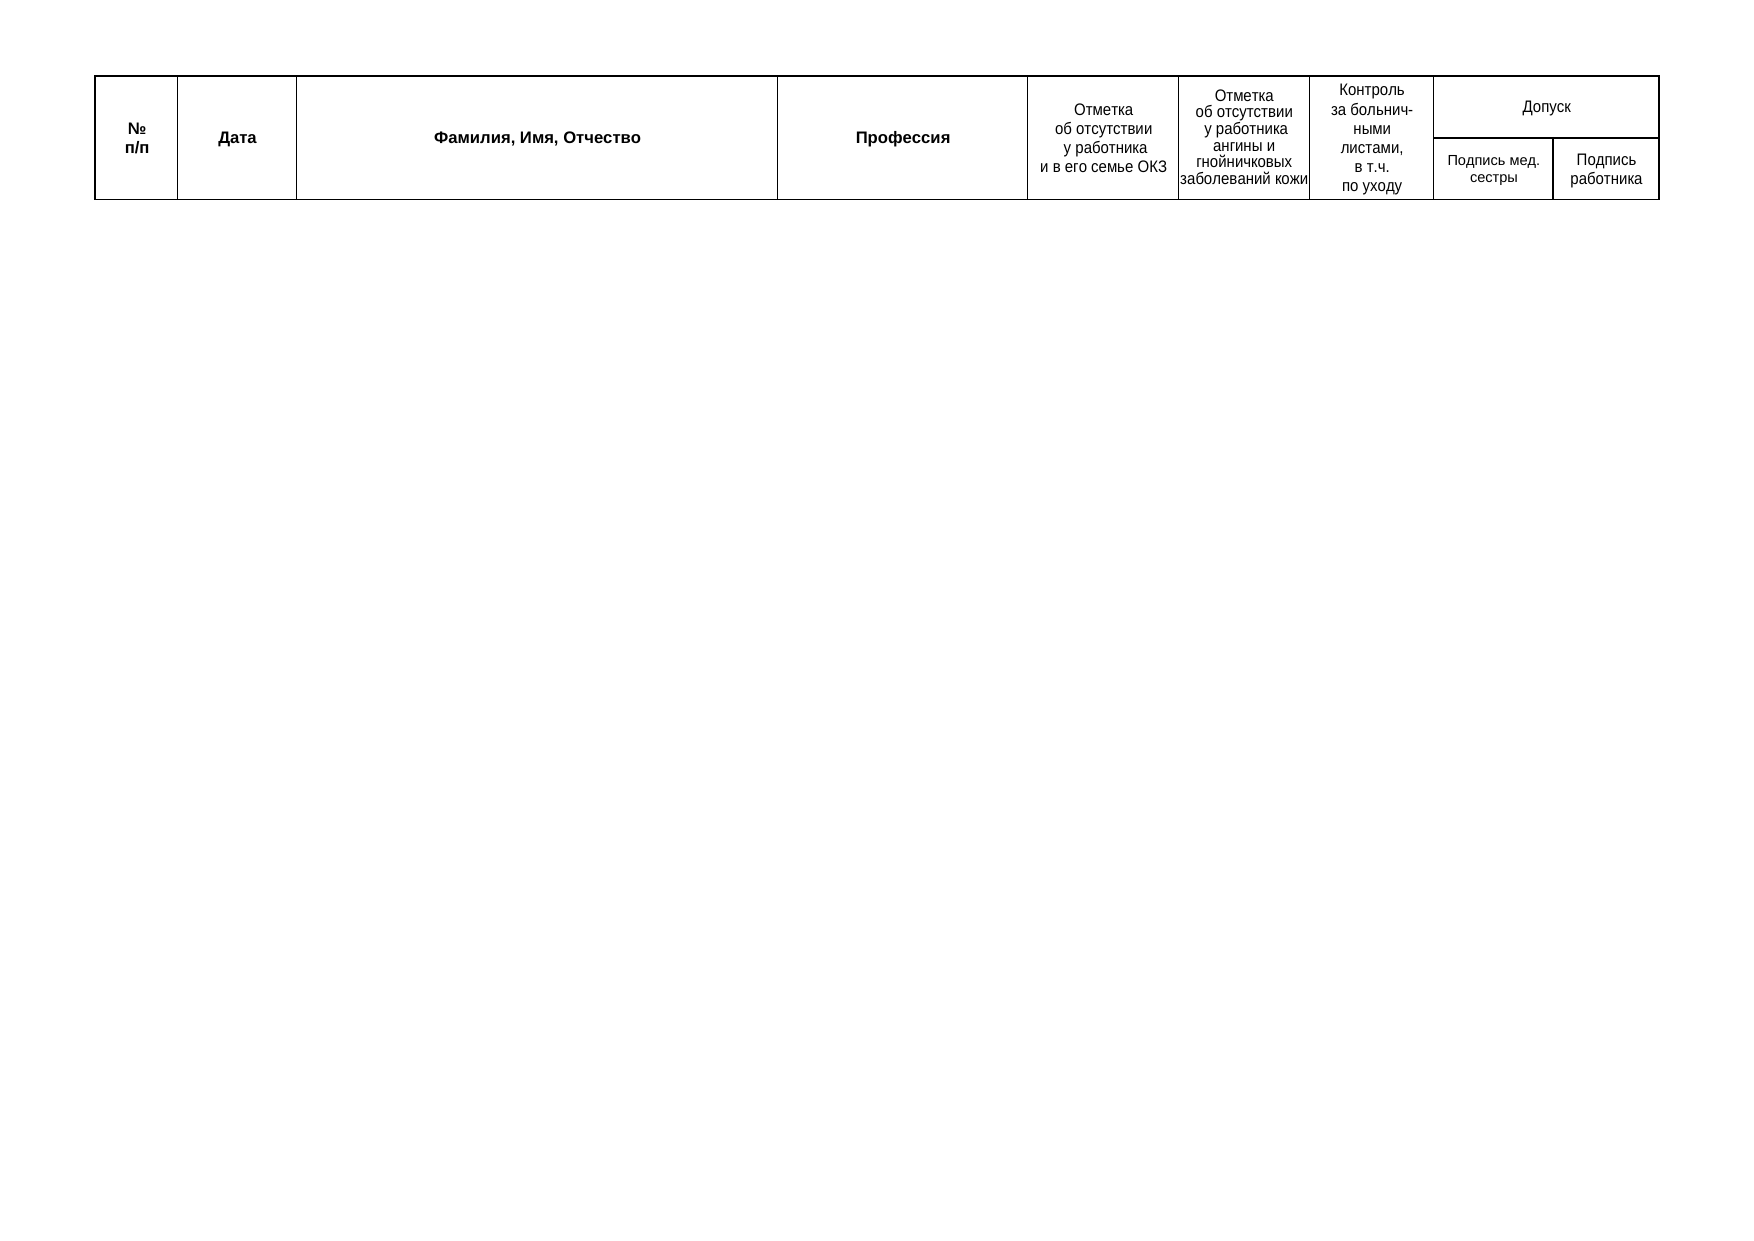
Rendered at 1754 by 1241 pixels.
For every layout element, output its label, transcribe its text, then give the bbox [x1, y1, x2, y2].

table_header № п/п [96, 77, 177, 198]
table_cell Подпись работника [1554, 139, 1658, 198]
table_cell Подпись мед. сестры [1434, 139, 1552, 198]
table_header Отметка об отсутствии у работника ангины и гнойничковых заболеваний кожи [1179, 77, 1309, 198]
table_header Контроль за больнич- ными листами, в т.ч. по уходу [1310, 77, 1433, 198]
table_header Отметка об отсутствии у работника и в его семье ОКЗ [1028, 77, 1178, 198]
table_header Дата [178, 77, 296, 198]
table_header Допуск [1434, 77, 1658, 137]
table_header Профессия [778, 77, 1027, 198]
table_header Фамилия, Имя, Отчество [297, 77, 777, 198]
